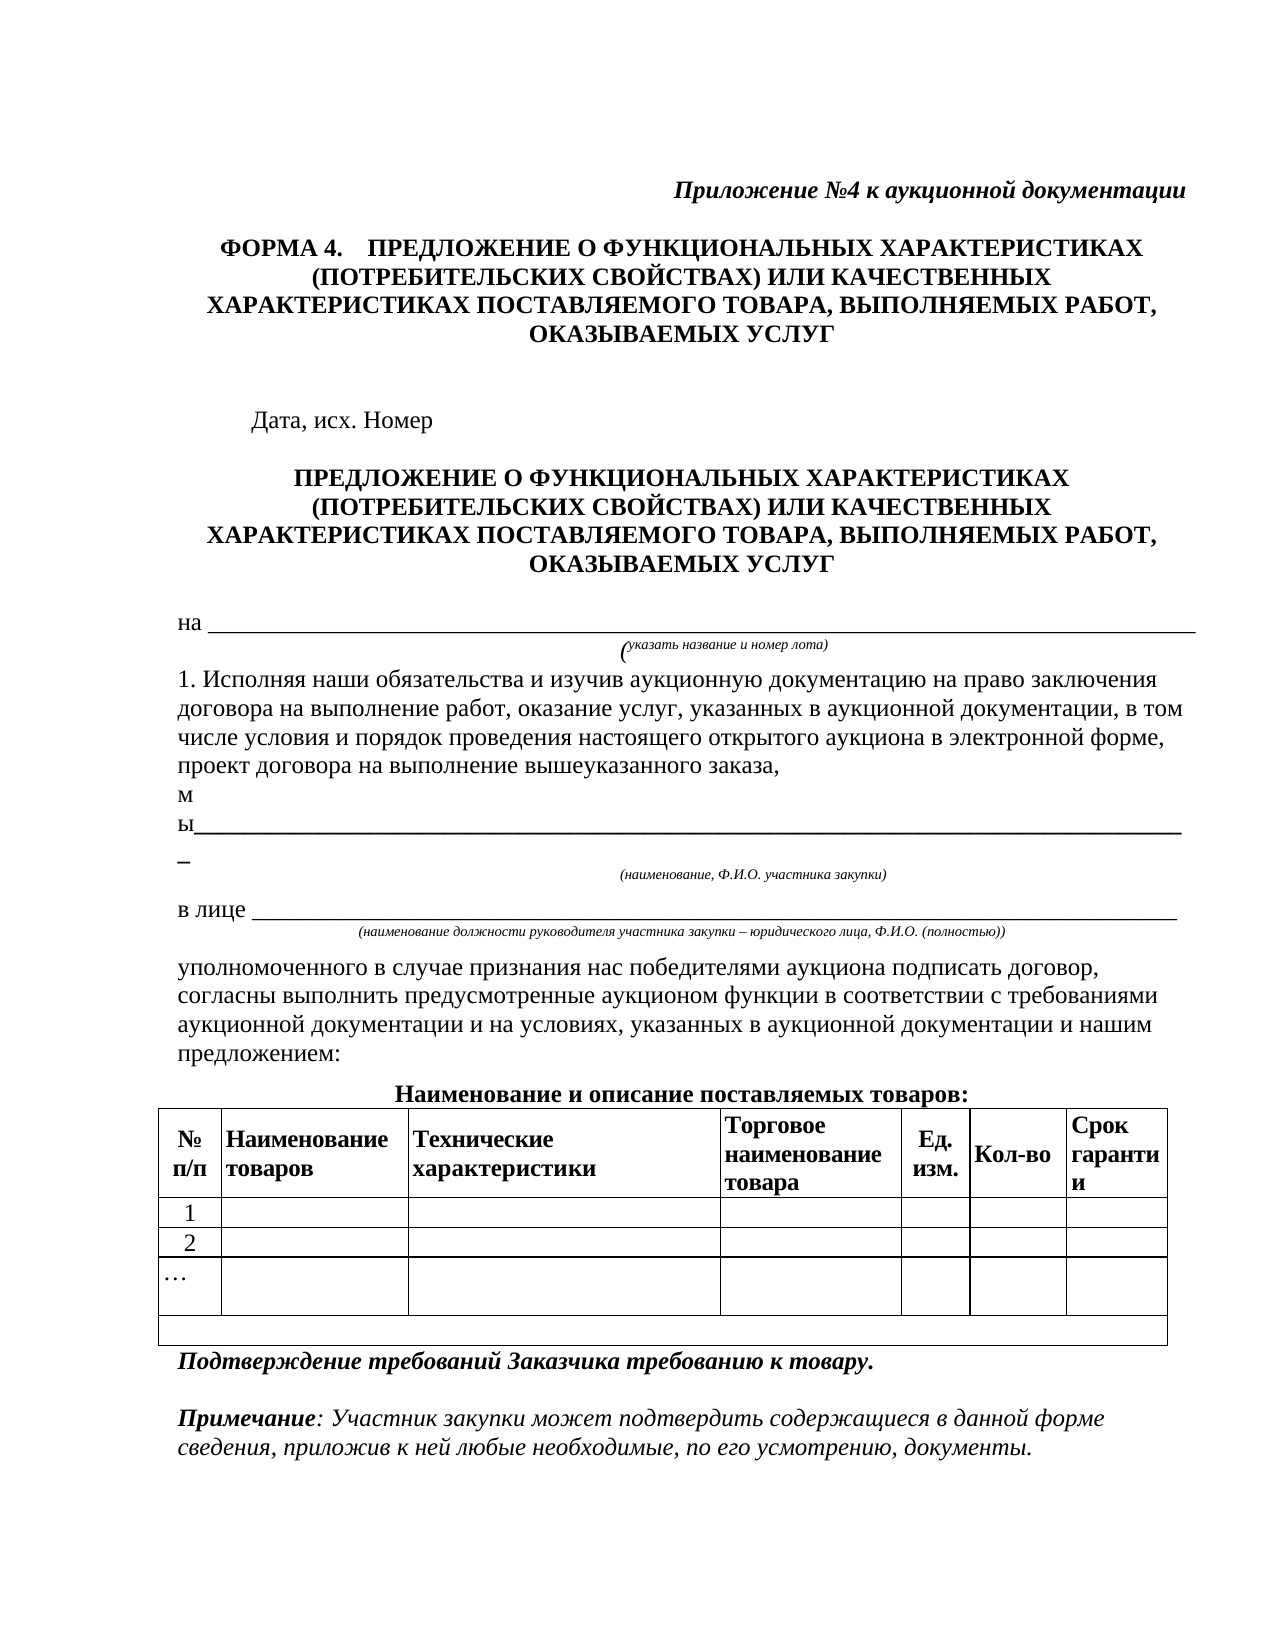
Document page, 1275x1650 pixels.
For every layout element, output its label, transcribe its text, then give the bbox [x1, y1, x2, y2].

table_cell [409, 1258, 720, 1315]
table_cell [902, 1198, 969, 1227]
table_cell [721, 1198, 901, 1227]
table_cell [222, 1228, 408, 1256]
table_cell [1067, 1198, 1167, 1227]
table_cell [902, 1258, 969, 1315]
table_cell [721, 1258, 901, 1315]
text в лице __________________________________________________________________________ [177, 894, 1186, 923]
text ФОРМА 4. ПРЕДЛОЖЕНИЕ О ФУНКЦИОНАЛЬНЫХ ХАРАКТЕРИСТИКАХ (ПОТРЕБИТЕЛЬСКИХ СВОЙСТВАХ) ИЛИ КАЧЕСТВЕННЫХ ХАРАКТЕРИСТИКАХ ПОСТАВЛЯЕМОГО ТОВАРА, ВЫПОЛНЯЕМЫХ РАБОТ, ОКАЗЫВАЕМЫХ УСЛУГ [177, 233, 1186, 348]
text 1. Исполняя наши обязательства и изучив аукционную документацию на право заключения договора на выполнение работ, оказание услуг, указанных в аукционной документации, в том числе условия и порядок проведения настоящего открытого аукциона в электронной форме, проект договора на выполнение вышеуказанного заказа, мы________________________________________________________________________________ [177, 664, 1186, 866]
text Наименование и описание поставляемых товаров: [177, 1079, 1186, 1108]
table_cell [409, 1228, 720, 1256]
table_header Торговое наименование товара [721, 1109, 901, 1197]
table_cell [222, 1198, 408, 1227]
table_cell [1067, 1228, 1167, 1256]
text Приложение №4 к аукционной документации [177, 176, 1186, 204]
text Дата, исх. Номер [177, 406, 1186, 434]
text на _______________________________________________________________________________ [177, 607, 1196, 636]
table_cell [409, 1198, 720, 1227]
table_header № п/п [159, 1109, 221, 1197]
table_header Наименование товаров [222, 1109, 408, 1197]
text (наименование должности руководителя участника закупки – юридического лица, Ф.И.О. (полностью)) [177, 923, 1186, 952]
table_cell [971, 1198, 1066, 1227]
table_cell [1067, 1258, 1167, 1315]
table_cell [159, 1316, 1167, 1345]
table_cell [971, 1228, 1066, 1256]
table_header Технические характеристики [409, 1109, 720, 1197]
table_header Ед. изм. [902, 1109, 969, 1197]
table_header Кол-во [971, 1109, 1066, 1197]
text (наименование, Ф.И.О. участника закупки) [620, 866, 1186, 894]
text уполномоченного в случае признания нас победителями аукциона подписать договор, согласны выполнить предусмотренные аукционом функции в соответствии с требованиями аукционной документации и на условиях, указанных в аукционной документации и нашим предложением: [177, 952, 1186, 1067]
table_cell 2 [159, 1228, 221, 1256]
text ПРЕДЛОЖЕНИЕ О ФУНКЦИОНАЛЬНЫХ ХАРАКТЕРИСТИКАХ (ПОТРЕБИТЕЛЬСКИХ СВОЙСТВАХ) ИЛИ КАЧЕСТВЕННЫХ ХАРАКТЕРИСТИКАХ ПОСТАВЛЯЕМОГО ТОВАРА, ВЫПОЛНЯЕМЫХ РАБОТ, ОКАЗЫВАЕМЫХ УСЛУГ [177, 463, 1186, 578]
table_cell 1 [159, 1198, 221, 1227]
table_cell … [159, 1258, 221, 1315]
table_cell [971, 1258, 1066, 1315]
table_cell [222, 1258, 408, 1315]
table_header Срок гарантии [1067, 1109, 1167, 1197]
text Примечание: Участник закупки может подтвердить содержащиеся в данной форме сведения, приложив к ней любые необходимые, по его усмотрению, документы. [177, 1403, 1186, 1461]
table_cell [721, 1228, 901, 1256]
table_cell [902, 1228, 969, 1256]
text (указать название и номер лота) [546, 636, 1196, 664]
text Подтверждение требований Заказчика требованию к товару. [177, 1346, 1186, 1374]
